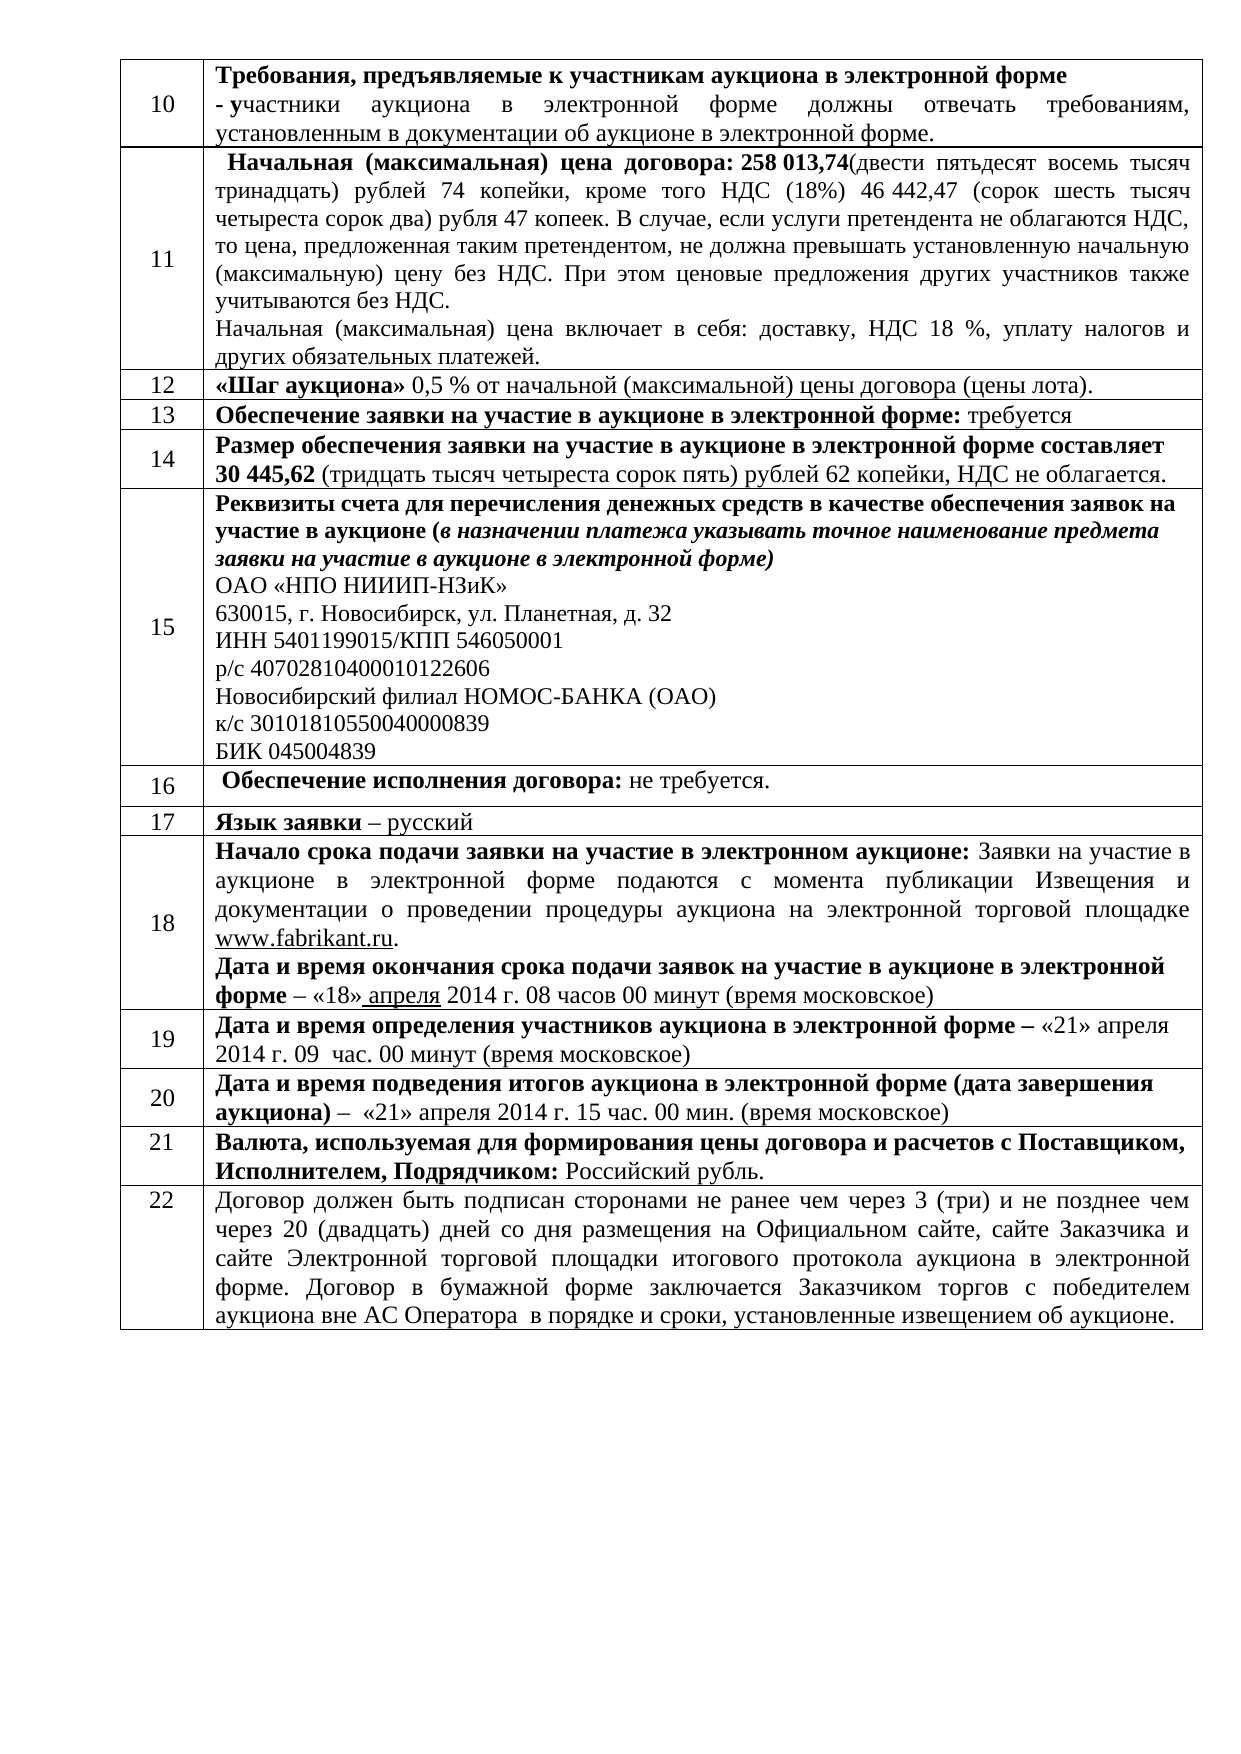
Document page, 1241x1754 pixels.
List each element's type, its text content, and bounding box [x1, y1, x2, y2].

table_cell 18 [121, 836, 203, 1009]
table_cell Договор должен быть подписан сторонами не ранее чем через 3 (три) и не позднее чем через 20 (двадцать) дней со дня размещения на Официальном сайте, сайте Заказчика и сайте Электронной торговой площадки итогового протокола аукциона в электронной форме. Договор в бумажной форме заключается Заказчиком торгов с победителем аукциона вне АС Оператора в порядке и сроки, установленные извещением об аукционе. [204, 1186, 1202, 1329]
table_cell Реквизиты счета для перечисления денежных средств в качестве обеспечения заявок на участие в аукционе (в назначении платежа указывать точное наименование предмета заявки на участие в аукционе в электронной форме) ОАО «НПО НИИИП-НЗиК» 630015, г. Новосибирск, ул. Планетная, д. 32 ИНН 5401199015/КПП 546050001 р/с 40702810400010122606 Новосибирский филиал НОМОС-БАНКА (ОАО) к/с 30101810550040000839 БИК 045004839 [204, 489, 1202, 764]
table_cell 12 [121, 370, 203, 399]
table_cell Дата и время определения участников аукциона в электронной форме – «21» апреля 2014 г. 09 час. 00 минут (время московское) [204, 1010, 1202, 1067]
table_cell 21 [121, 1127, 203, 1184]
table_cell 19 [121, 1010, 203, 1067]
table_cell 17 [121, 807, 203, 835]
table_cell 14 [121, 430, 203, 487]
table_cell 16 [121, 766, 203, 806]
table_cell Требования, предъявляемые к участникам аукциона в электронной форме - участники аукциона в электронной форме должны отвечать требованиям, установленным в документации об аукционе в электронной форме. [204, 60, 1202, 146]
table_cell 11 [121, 148, 203, 369]
table_cell Обеспечение исполнения договора: не требуется. [204, 766, 1202, 806]
table_cell Валюта, используемая для формирования цены договора и расчетов с Поставщиком, Исполнителем, Подрядчиком: Российский рубль. [204, 1127, 1202, 1184]
table_cell 10 [121, 60, 203, 146]
table_cell 15 [121, 489, 203, 764]
table_cell Язык заявки – русский [204, 807, 1202, 835]
table_cell Обеспечение заявки на участие в аукционе в электронной форме: требуется [204, 400, 1202, 429]
table_cell «Шаг аукциона» 0,5 % от начальной (максимальной) цены договора (цены лота). [204, 370, 1202, 399]
table_cell 13 [121, 400, 203, 429]
table_cell 20 [121, 1069, 203, 1126]
table_cell Дата и время подведения итогов аукциона в электронной форме (дата завершения аукциона) – «21» апреля 2014 г. 15 час. 00 мин. (время московское) [204, 1069, 1202, 1126]
table_cell Размер обеспечения заявки на участие в аукционе в электронной форме составляет 30 445,62 (тридцать тысяч четыреста сорок пять) рублей 62 копейки, НДС не облагается. [204, 430, 1202, 487]
table_cell 22 [121, 1186, 203, 1329]
table_cell Начало срока подачи заявки на участие в электронном аукционе: Заявки на участие в аукционе в электронной форме подаются c момента публикации Извещения и документации о проведении процедуры аукциона на электронной торговой площадке www.fabrikant.ru. Дата и время окончания срока подачи заявок на участие в аукционе в электронной форме – «18» апреля 2014 г. 08 часов 00 минут (время московское) [204, 836, 1202, 1009]
table_cell Начальная (максимальная) цена договора: 258 013,74(двести пятьдесят восемь тысяч тринадцать) рублей 74 копейки, кроме того НДС (18%) 46 442,47 (сорок шесть тысяч четыреста сорок два) рубля 47 копеек. В случае, если услуги претендента не облагаются НДС, то цена, предложенная таким претендентом, не должна превышать установленную начальную (максимальную) цену без НДС. При этом ценовые предложения других участников также учитываются без НДС. Начальная (максимальная) цена включает в себя: доставку, НДС 18 %, уплату налогов и других обязательных платежей. [204, 148, 1202, 369]
